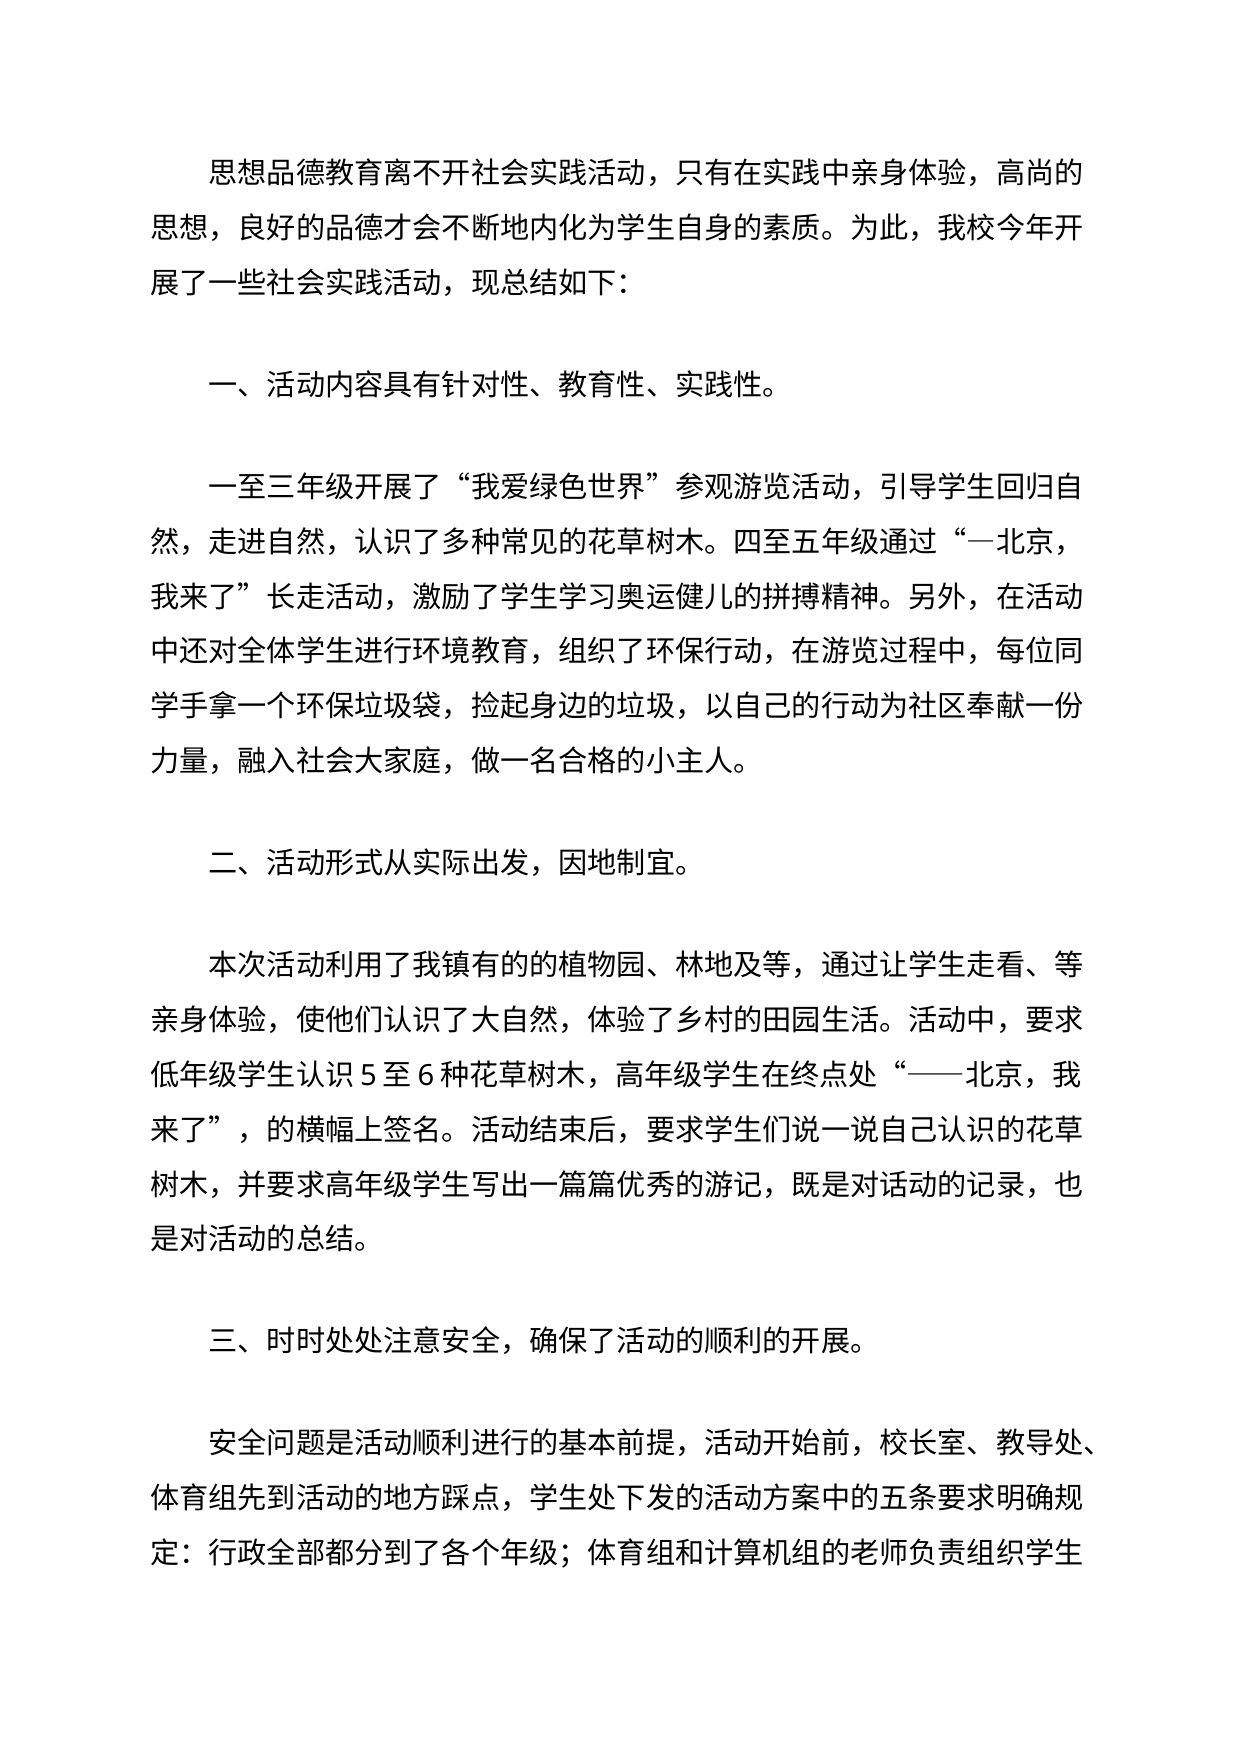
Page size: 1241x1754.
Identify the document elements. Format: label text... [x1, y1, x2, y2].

text 思想品德教育离不开社会实践活动，只有在实践中亲身体验，高尚的思想，良好的品德才会不断地内化为学生自身的素质。为此，我校今年开展了一些社会实践活动，现总结如下： [150, 150, 1090, 302]
text 三、时时处处注意安全，确保了活动的顺利的开展。 [150, 1318, 1090, 1360]
text 本次活动利用了我镇有的的植物园、林地及等，通过让学生走看、等亲身体验，使他们认识了大自然，体验了乡村的田园生活。活动中，要求低年级学生认识5至6种花草树木，高年级学生在终点处“——北京，我来了”，的横幅上签名。活动结束后，要求学生们说一说自己认识的花草树木，并要求高年级学生写出一篇篇优秀的游记，既是对话动的记录，也是对活动的总结。 [150, 941, 1090, 1258]
text 一至三年级开展了“我爱绿色世界”参观游览活动，引导学生回归自然，走进自然，认识了多种常见的花草树木。四至五年级通过“—北京，我来了”长走活动，激励了学生学习奥运健儿的拼搏精神。另外，在活动中还对全体学生进行环境教育，组织了环保行动，在游览过程中，每位同学手拿一个环保垃圾袋，捡起身边的垃圾，以自己的行动为社区奉献一份力量，融入社会大家庭，做一名合格的小主人。 [150, 463, 1090, 780]
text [150, 1419, 1090, 1572]
text 一、活动内容具有针对性、教育性、实践性。 [150, 362, 1090, 404]
text 二、活动形式从实际出发，因地制宜。 [150, 839, 1090, 882]
